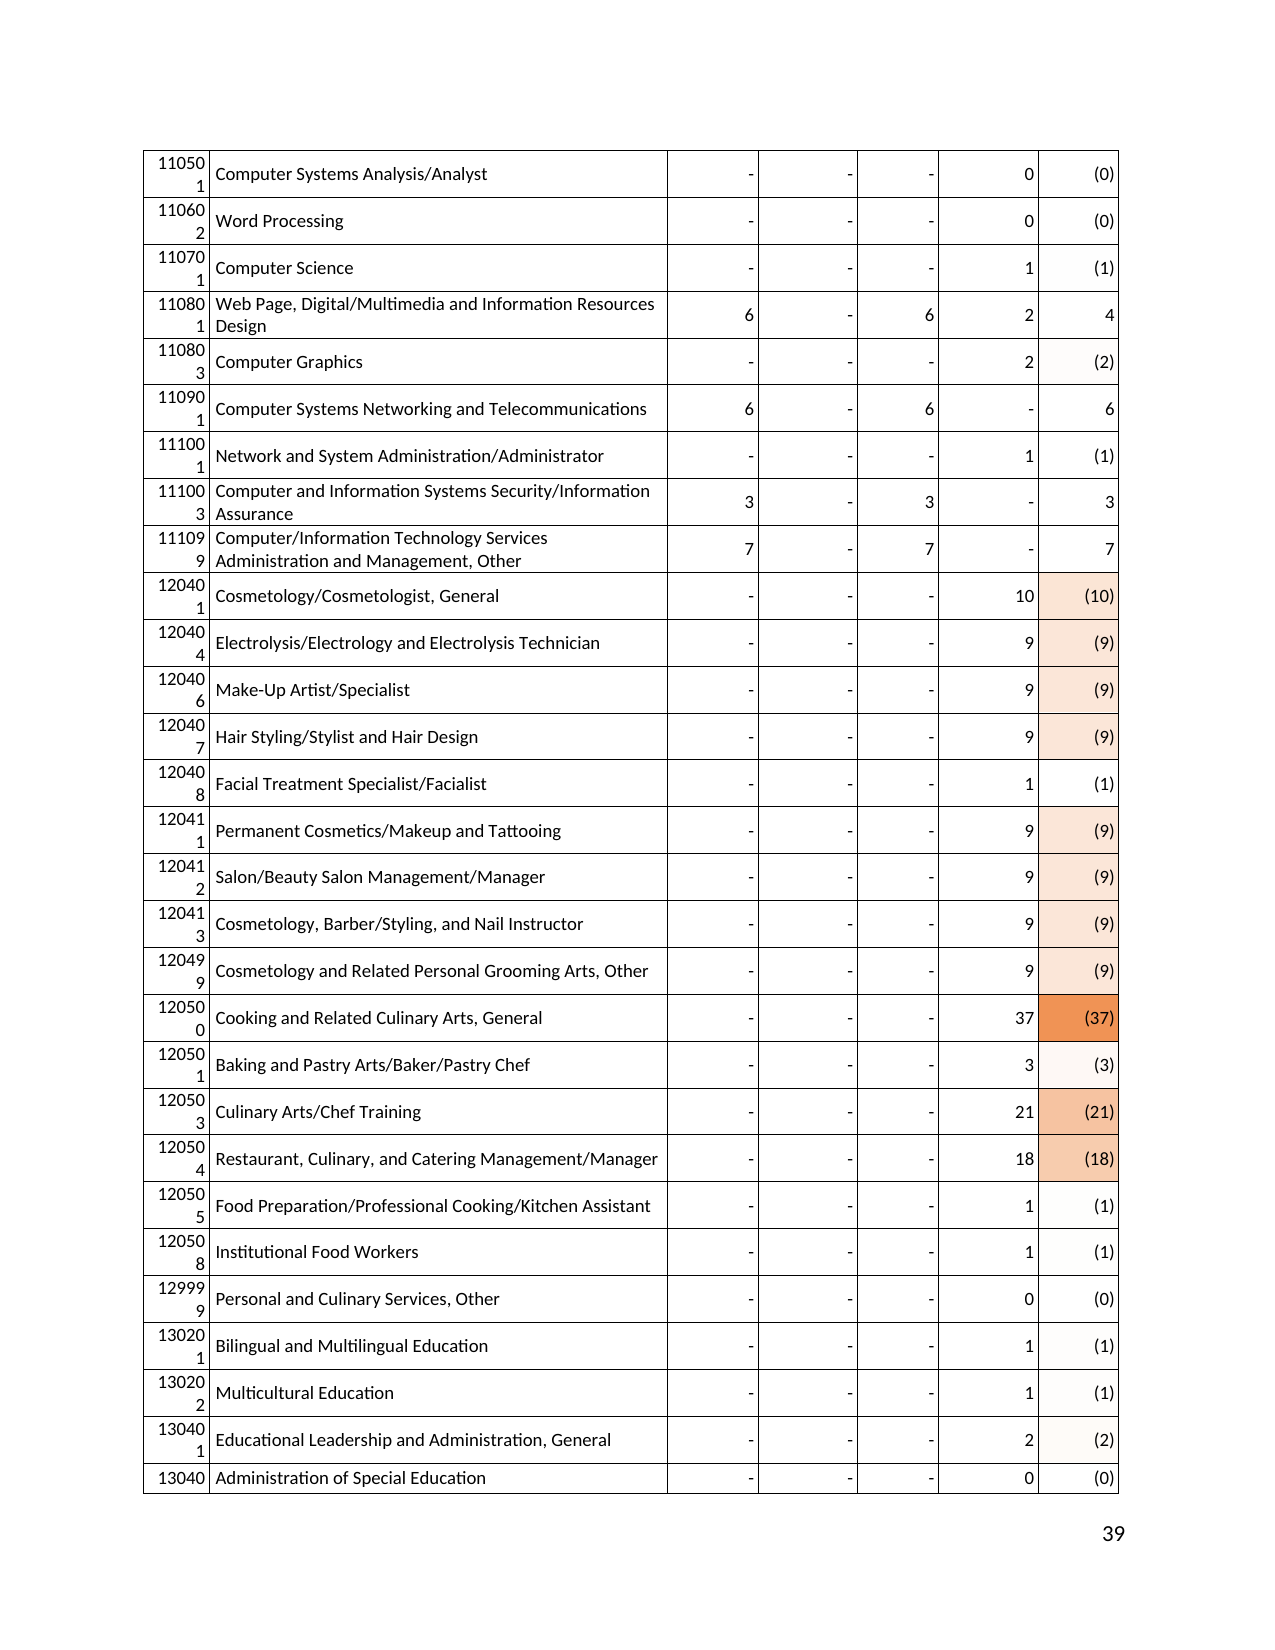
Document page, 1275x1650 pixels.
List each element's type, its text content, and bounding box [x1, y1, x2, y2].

table_cell 6 [1039, 385, 1118, 431]
table_cell 120404 [144, 620, 209, 666]
table_cell - [939, 479, 1038, 525]
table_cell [210, 1464, 667, 1492]
table_cell - [858, 1042, 938, 1087]
table_cell 120501 [144, 1042, 209, 1087]
table_cell 0 [939, 1464, 1038, 1492]
table_cell 9 [939, 667, 1038, 712]
table_cell (1) [1039, 1229, 1118, 1275]
table_cell 7 [858, 526, 938, 572]
table_cell - [668, 1089, 758, 1134]
table_cell - [858, 151, 938, 197]
table_cell - [858, 339, 938, 384]
table_cell 130201 [144, 1323, 209, 1369]
table_cell 120505 [144, 1182, 209, 1228]
table_cell 10 [939, 573, 1038, 619]
table_cell (9) [1039, 901, 1118, 947]
table_cell 21 [939, 1089, 1038, 1134]
table_cell (9) [1039, 948, 1118, 994]
table_cell - [759, 432, 857, 478]
table_cell - [668, 807, 758, 853]
table_cell - [668, 714, 758, 759]
table_cell - [668, 1276, 758, 1322]
table_cell - [759, 1135, 857, 1181]
table_cell Food Preparation/Professional Cooking/Kitchen Assistant [210, 1182, 667, 1228]
table_cell - [939, 385, 1038, 431]
table_cell - [858, 1229, 938, 1275]
table_cell 110602 [144, 198, 209, 244]
table_cell (0) [1039, 151, 1118, 197]
table_cell 120413 [144, 901, 209, 947]
table_cell - [858, 854, 938, 900]
table_cell Cosmetology and Related Personal Grooming Arts, Other [210, 948, 667, 994]
table_cell 120411 [144, 807, 209, 853]
table_cell 1 [939, 760, 1038, 806]
table_cell Hair Styling/Stylist and Hair Design [210, 714, 667, 759]
table_cell - [759, 1229, 857, 1275]
table_cell 6 [668, 385, 758, 431]
table_cell 9 [939, 807, 1038, 853]
table_cell 130402 [144, 1464, 209, 1492]
table_cell 1 [939, 245, 1038, 291]
table_cell 1 [939, 432, 1038, 478]
table_cell (1) [1039, 432, 1118, 478]
table_cell - [668, 245, 758, 291]
table_cell - [858, 1370, 938, 1416]
table_cell Permanent Cosmetics/Makeup and Tattooing [210, 807, 667, 853]
table_cell 129999 [144, 1276, 209, 1322]
table_cell 7 [1039, 526, 1118, 572]
table_cell - [668, 1135, 758, 1181]
table_cell - [858, 432, 938, 478]
table_cell - [858, 1089, 938, 1134]
table_cell - [858, 620, 938, 666]
table_cell - [858, 245, 938, 291]
table_cell - [759, 1042, 857, 1087]
table_cell - [668, 1370, 758, 1416]
table_cell - [858, 1417, 938, 1462]
table_cell Network and System Administration/Administrator [210, 432, 667, 478]
table_cell (9) [1039, 667, 1118, 712]
table_cell - [858, 198, 938, 244]
table_cell 4 [1039, 292, 1118, 337]
table_cell 110501 [144, 151, 209, 197]
table_cell (37) [1039, 995, 1118, 1041]
table_cell - [668, 1464, 758, 1492]
table_cell Cosmetology/Cosmetologist, General [210, 573, 667, 619]
table_cell (1) [1039, 245, 1118, 291]
table_cell Personal and Culinary Services, Other [210, 1276, 667, 1322]
table_cell Bilingual and Multilingual Education [210, 1323, 667, 1369]
table_cell (2) [1039, 339, 1118, 384]
table_cell Educational Leadership and Administration, General [210, 1417, 667, 1462]
table_cell Cooking and Related Culinary Arts, General [210, 995, 667, 1041]
table_cell 120508 [144, 1229, 209, 1275]
table_cell Institutional Food Workers [210, 1229, 667, 1275]
table_cell Computer Science [210, 245, 667, 291]
table_cell 9 [939, 714, 1038, 759]
table_cell (3) [1039, 1042, 1118, 1087]
table_cell - [759, 901, 857, 947]
table_cell 120406 [144, 667, 209, 712]
table_cell Computer Graphics [210, 339, 667, 384]
table_cell (21) [1039, 1089, 1118, 1134]
table_cell (0) [1039, 198, 1118, 244]
table_cell 120412 [144, 854, 209, 900]
table_cell 110801 [144, 292, 209, 337]
table_cell Web Page, Digital/Multimedia and Information Resources Design [210, 292, 667, 337]
table_cell Computer/Information Technology Services Administration and Management, Other [210, 526, 667, 572]
table_cell - [759, 479, 857, 525]
table_cell (9) [1039, 714, 1118, 759]
table_cell Baking and Pastry Arts/Baker/Pastry Chef [210, 1042, 667, 1087]
table_cell - [759, 339, 857, 384]
table_cell - [759, 1276, 857, 1322]
table_cell - [858, 667, 938, 712]
table_cell Multicultural Education [210, 1370, 667, 1416]
table_cell 9 [939, 901, 1038, 947]
table_cell - [759, 948, 857, 994]
table_cell - [759, 995, 857, 1041]
table_cell 110701 [144, 245, 209, 291]
table_cell (1) [1039, 1370, 1118, 1416]
table_cell Culinary Arts/Chef Training [210, 1089, 667, 1134]
table_cell 120408 [144, 760, 209, 806]
table_cell Cosmetology, Barber/Styling, and Nail Instructor [210, 901, 667, 947]
table_cell - [858, 573, 938, 619]
table_cell - [858, 901, 938, 947]
table_cell (2) [1039, 1417, 1118, 1462]
table_cell 9 [939, 854, 1038, 900]
table_cell 110901 [144, 385, 209, 431]
table_cell - [668, 1417, 758, 1462]
table_cell 1 [939, 1323, 1038, 1369]
table_cell 18 [939, 1135, 1038, 1181]
table_cell - [759, 1464, 857, 1492]
table_cell 111099 [144, 526, 209, 572]
table_cell - [759, 760, 857, 806]
table_cell (0) [1039, 1464, 1118, 1492]
table_cell 130202 [144, 1370, 209, 1416]
table_cell 9 [939, 620, 1038, 666]
table_cell - [759, 714, 857, 759]
table_cell - [858, 1323, 938, 1369]
table_cell 111003 [144, 479, 209, 525]
table_cell 9 [939, 948, 1038, 994]
table_cell 3 [1039, 479, 1118, 525]
table_cell - [858, 1135, 938, 1181]
table_cell - [668, 432, 758, 478]
table_cell - [668, 151, 758, 197]
table_cell - [668, 901, 758, 947]
table_cell - [759, 151, 857, 197]
table_cell - [759, 667, 857, 712]
table_cell (1) [1039, 1323, 1118, 1369]
table_cell Computer Systems Analysis/Analyst [210, 151, 667, 197]
table_cell 2 [939, 1417, 1038, 1462]
table_cell 6 [858, 385, 938, 431]
table_cell 3 [668, 479, 758, 525]
table_cell - [668, 667, 758, 712]
table_cell (9) [1039, 854, 1118, 900]
table_cell - [759, 620, 857, 666]
table_cell Computer Systems Networking and Telecommunications [210, 385, 667, 431]
table_cell - [668, 1182, 758, 1228]
table_cell 120401 [144, 573, 209, 619]
table_cell (1) [1039, 1182, 1118, 1228]
table_cell 111001 [144, 432, 209, 478]
table_cell - [668, 995, 758, 1041]
table_cell Word Processing [210, 198, 667, 244]
table_cell (9) [1039, 807, 1118, 853]
table_cell 1 [939, 1182, 1038, 1228]
table_cell - [668, 948, 758, 994]
table_cell 2 [939, 339, 1038, 384]
table_cell 3 [939, 1042, 1038, 1087]
table_cell 6 [668, 292, 758, 337]
table_cell - [668, 339, 758, 384]
table_cell - [759, 526, 857, 572]
table_cell - [858, 995, 938, 1041]
table_cell (1) [1039, 760, 1118, 806]
table_cell - [759, 573, 857, 619]
table_cell - [759, 1323, 857, 1369]
table_cell 120503 [144, 1089, 209, 1134]
table_cell - [759, 807, 857, 853]
table_cell Restaurant, Culinary, and Catering Management/Manager [210, 1135, 667, 1181]
table_cell 120407 [144, 714, 209, 759]
table_cell - [858, 807, 938, 853]
table_cell - [759, 1182, 857, 1228]
table_cell (9) [1039, 620, 1118, 666]
table_cell - [668, 760, 758, 806]
table_cell 120500 [144, 995, 209, 1041]
table_cell 130401 [144, 1417, 209, 1462]
table_cell - [858, 1276, 938, 1322]
table_cell - [668, 1323, 758, 1369]
table_cell - [759, 245, 857, 291]
table_cell (18) [1039, 1135, 1118, 1181]
table_cell Facial Treatment Specialist/Facialist [210, 760, 667, 806]
table_cell - [759, 1417, 857, 1462]
table_cell - [858, 948, 938, 994]
table_cell Computer and Information Systems Security/Information Assurance [210, 479, 667, 525]
table_cell 120504 [144, 1135, 209, 1181]
table_cell - [858, 714, 938, 759]
table_cell - [759, 198, 857, 244]
table_cell - [668, 854, 758, 900]
table_cell 110803 [144, 339, 209, 384]
table_cell 0 [939, 1276, 1038, 1322]
table_cell Make-Up Artist/Specialist [210, 667, 667, 712]
table_cell - [668, 573, 758, 619]
table_cell - [759, 854, 857, 900]
table_cell 7 [668, 526, 758, 572]
table_cell - [668, 620, 758, 666]
table_cell - [668, 1042, 758, 1087]
table_cell (0) [1039, 1276, 1118, 1322]
table_cell 2 [939, 292, 1038, 337]
table_cell 1 [939, 1370, 1038, 1416]
table_cell Salon/Beauty Salon Management/Manager [210, 854, 667, 900]
table_cell - [759, 292, 857, 337]
table_cell - [858, 760, 938, 806]
table_cell - [759, 385, 857, 431]
table_cell 120499 [144, 948, 209, 994]
table_cell - [759, 1370, 857, 1416]
table_cell - [759, 1089, 857, 1134]
table_cell - [939, 526, 1038, 572]
table_cell 3 [858, 479, 938, 525]
table_cell - [668, 1229, 758, 1275]
table_cell - [858, 1182, 938, 1228]
table_cell 0 [939, 151, 1038, 197]
table_cell 37 [939, 995, 1038, 1041]
table_cell (10) [1039, 573, 1118, 619]
table_cell 6 [858, 292, 938, 337]
table_cell 1 [939, 1229, 1038, 1275]
table_cell 0 [939, 198, 1038, 244]
table_cell - [858, 1464, 938, 1492]
table_cell Electrolysis/Electrology and Electrolysis Technician [210, 620, 667, 666]
table_cell - [668, 198, 758, 244]
